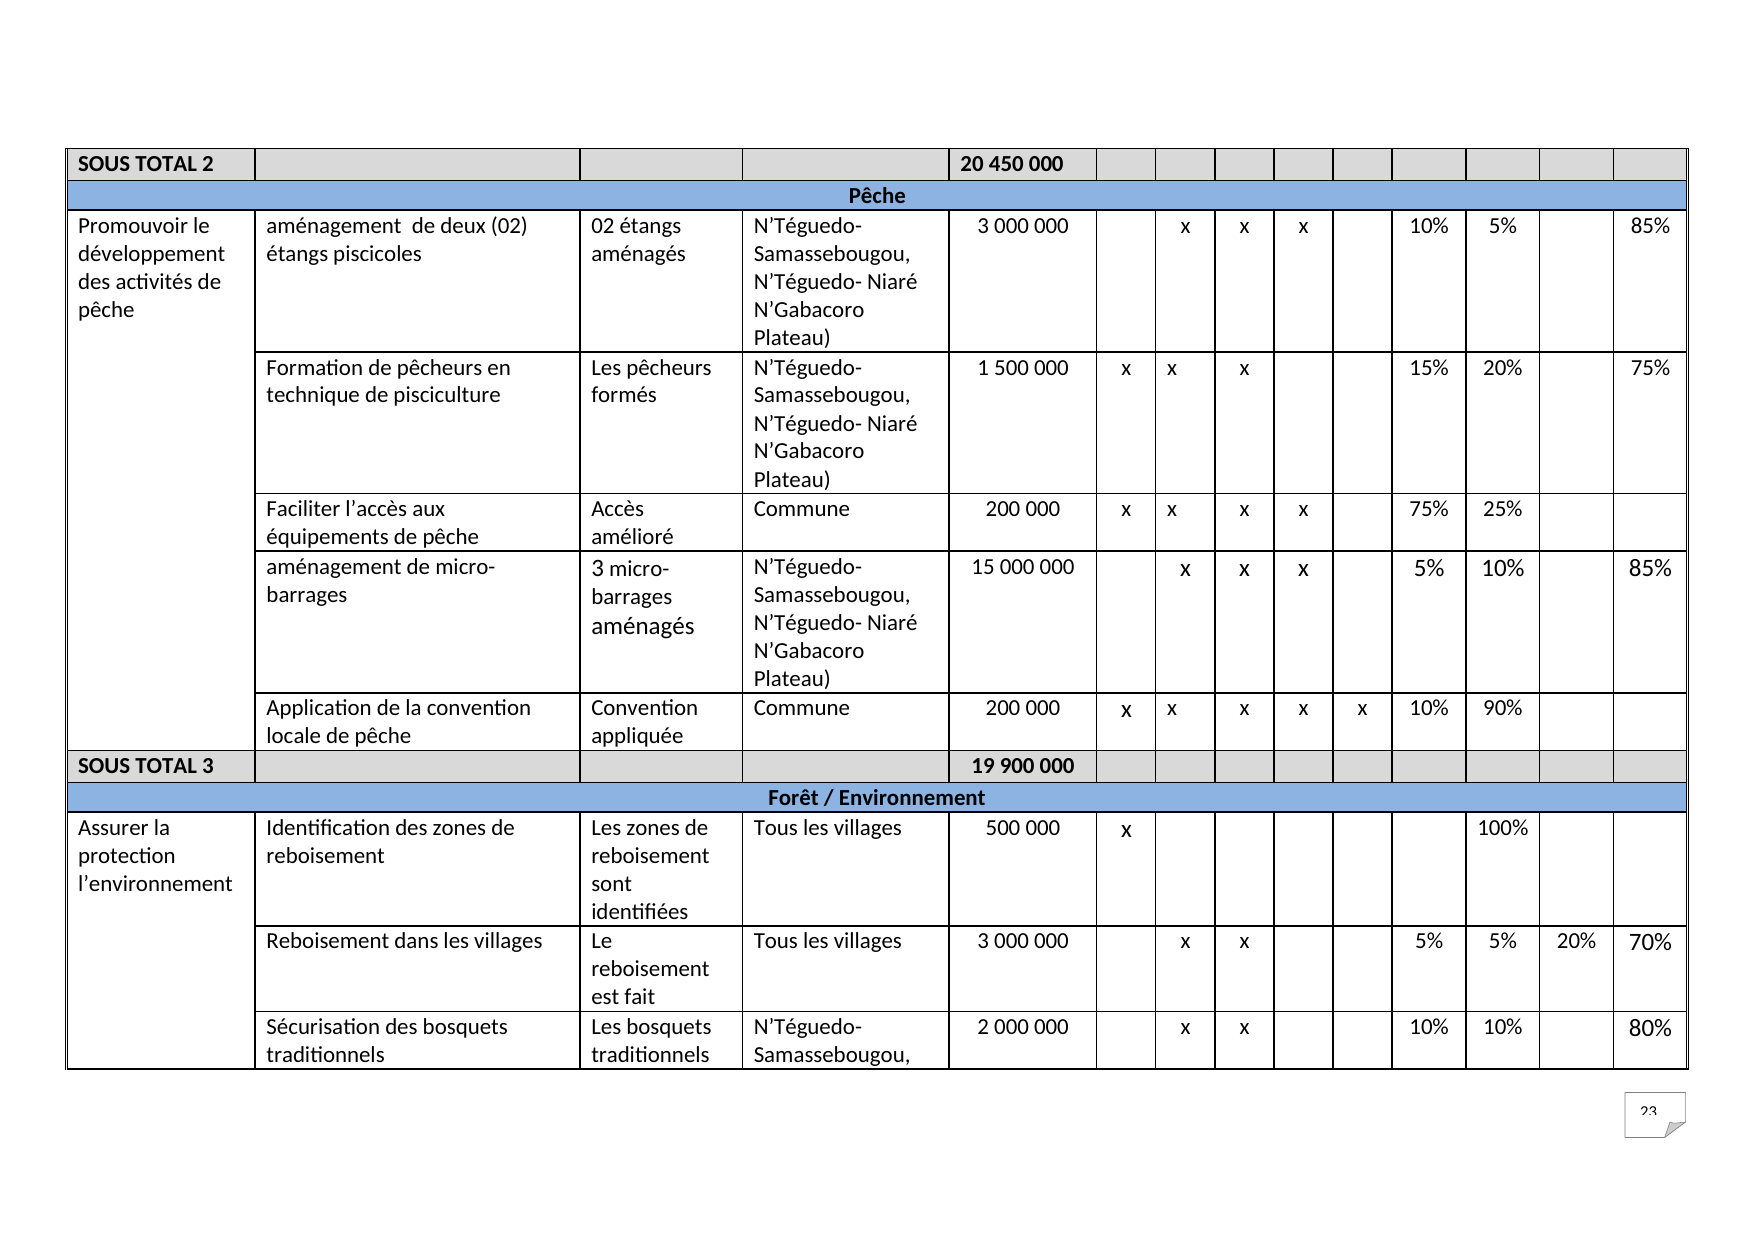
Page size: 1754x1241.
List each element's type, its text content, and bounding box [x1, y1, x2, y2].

table_cell [1275, 353, 1332, 493]
table_cell 5% [1467, 211, 1539, 351]
table_cell Formation de pêcheurs en technique de pisciculture [256, 353, 579, 493]
table_cell [1334, 1012, 1391, 1068]
table_cell [743, 149, 948, 180]
table_cell 02 étangs aménagés [581, 211, 742, 351]
table_cell 10% [1467, 1012, 1539, 1068]
table_cell x [1156, 494, 1214, 550]
table_cell 5% [1393, 927, 1465, 1011]
table_cell [1467, 751, 1539, 782]
table_cell [1393, 813, 1465, 925]
table_cell [1393, 149, 1465, 180]
table_cell [1156, 149, 1214, 180]
table_cell 75% [1393, 494, 1465, 550]
table_cell Pêche [68, 181, 1686, 209]
table_cell Reboisement dans les villages [256, 927, 579, 1011]
table_cell Identification des zones de reboisement [256, 813, 579, 925]
table_cell [1275, 149, 1332, 180]
table_cell x [1275, 552, 1332, 692]
table_cell [1216, 813, 1273, 925]
table_cell SOUS TOTAL 3 [68, 751, 254, 782]
table_cell 2 000 000 [950, 1012, 1096, 1068]
table_cell N’Téguedo- Samassebougou, N’Téguedo- Niaré N’Gabacoro Plateau) [743, 353, 948, 493]
table_cell [1334, 353, 1391, 493]
table_cell [1540, 1012, 1613, 1068]
table_cell [1275, 1012, 1332, 1068]
table_cell [1334, 751, 1391, 782]
table_cell aménagement de micro-barrages [256, 552, 579, 692]
table_cell SOUS TOTAL 2 [68, 149, 254, 180]
table_cell 5% [1467, 927, 1539, 1011]
table_cell 10% [1393, 211, 1465, 351]
table_cell [1614, 751, 1686, 782]
table_cell 85% [1614, 552, 1686, 692]
table_cell [1275, 813, 1332, 925]
table_cell x [1275, 494, 1332, 550]
table_cell 10% [1393, 694, 1465, 749]
table_cell 200 000 [950, 694, 1096, 749]
table_cell x [1156, 552, 1214, 692]
table_cell 200 000 [950, 494, 1096, 550]
table_cell [1540, 694, 1613, 749]
table_cell x [1216, 694, 1273, 749]
table_cell [1467, 149, 1539, 180]
table_cell x [1216, 1012, 1273, 1068]
table_cell [1097, 751, 1155, 782]
table_cell Promouvoir le développement des activités de pêche [68, 211, 254, 749]
table_cell x [1156, 353, 1214, 493]
table_cell 3 000 000 [950, 211, 1096, 351]
table_cell Commune [743, 494, 948, 550]
table_cell Assurer la protection l’environnement [68, 813, 254, 1068]
table_cell [1334, 813, 1391, 925]
table_cell x [1275, 694, 1332, 749]
table_cell [1614, 694, 1686, 749]
table_cell x [1156, 694, 1214, 749]
table_cell 15% [1393, 353, 1465, 493]
table_cell N’Téguedo- Samassebougou, N’Téguedo- Niaré N’Gabacoro Plateau) [743, 211, 948, 351]
table_cell x [1334, 694, 1391, 749]
table_cell Convention appliquée [581, 694, 742, 749]
table_cell x [1275, 211, 1332, 351]
table_cell x [1156, 211, 1214, 351]
table_cell [1097, 1012, 1155, 1068]
table_cell [256, 751, 579, 782]
table_cell 90% [1467, 694, 1539, 749]
table_cell [1097, 552, 1155, 692]
table_cell [1540, 353, 1613, 493]
table_cell [1614, 494, 1686, 550]
table_cell [1334, 494, 1391, 550]
table_cell Forêt / Environnement [68, 783, 1686, 811]
table_cell 10% [1393, 1012, 1465, 1068]
table_cell 500 000 [950, 813, 1096, 925]
table_cell x [1156, 1012, 1214, 1068]
table_cell 20% [1467, 353, 1539, 493]
table_cell [581, 149, 742, 180]
table_cell [1097, 149, 1155, 180]
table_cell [743, 1012, 948, 1068]
table_cell [1156, 813, 1214, 925]
table_cell 85% [1614, 211, 1686, 351]
table_cell 5% [1393, 552, 1465, 692]
table_cell Application de la convention locale de pêche [256, 694, 579, 749]
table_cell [256, 1012, 579, 1068]
table_cell [1334, 149, 1391, 180]
table_cell [1334, 927, 1391, 1011]
table_cell aménagement de deux (02) étangs piscicoles [256, 211, 579, 351]
table_cell x [1216, 211, 1273, 351]
table_cell x [1097, 353, 1155, 493]
table_cell 75% [1614, 353, 1686, 493]
table_cell [581, 751, 742, 782]
table_cell N’Téguedo- Samassebougou, N’Téguedo- Niaré N’Gabacoro Plateau) [743, 552, 948, 692]
table_cell [743, 751, 948, 782]
table_cell [1540, 494, 1613, 550]
table_cell 15 000 000 [950, 552, 1096, 692]
table_cell 10% [1467, 552, 1539, 692]
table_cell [581, 1012, 742, 1068]
table_cell 20 450 000 [950, 149, 1096, 180]
table_cell [1275, 927, 1332, 1011]
table_cell Tous les villages [743, 813, 948, 925]
table_cell x [1216, 494, 1273, 550]
table_cell [1156, 751, 1214, 782]
table_cell [1334, 211, 1391, 351]
table_cell x [1097, 494, 1155, 550]
table_cell 70% [1614, 927, 1686, 1011]
table_cell x [1216, 353, 1273, 493]
table_cell x [1216, 552, 1273, 692]
table_cell 1 500 000 [950, 353, 1096, 493]
table_cell [1216, 149, 1273, 180]
table_cell x [1216, 927, 1273, 1011]
table_cell Faciliter l’accès aux équipements de pêche [256, 494, 579, 550]
table_cell 19 900 000 [950, 751, 1096, 782]
table_cell Accès amélioré [581, 494, 742, 550]
table_cell Tous les villages [743, 927, 948, 1011]
table_cell Commune [743, 694, 948, 749]
table_cell [1614, 149, 1686, 180]
table_cell [1097, 211, 1155, 351]
table_cell x [1156, 927, 1214, 1011]
table_cell [1275, 751, 1332, 782]
table_cell Les pêcheurs formés [581, 353, 742, 493]
table_cell [1540, 813, 1613, 925]
table_cell [1540, 211, 1613, 351]
table_cell Les zones de reboisement sont identifiées [581, 813, 742, 925]
table_cell [256, 149, 579, 180]
table_cell [1334, 552, 1391, 692]
table_cell 3 000 000 [950, 927, 1096, 1011]
table_cell [1540, 149, 1613, 180]
table_cell 80% [1614, 1012, 1686, 1068]
table_cell Le reboisement est fait [581, 927, 742, 1011]
table_cell 3 micro-barrages aménagés [581, 552, 742, 692]
table_cell 20% [1540, 927, 1613, 1011]
table_cell 25% [1467, 494, 1539, 550]
table_cell x [1097, 813, 1155, 925]
table_cell [1614, 813, 1686, 925]
table_cell [1393, 751, 1465, 782]
table_cell [1540, 751, 1613, 782]
table_cell [1540, 552, 1613, 692]
table_cell [1097, 927, 1155, 1011]
table_cell x [1097, 694, 1155, 749]
table_cell 100% [1467, 813, 1539, 925]
table_cell [1216, 751, 1273, 782]
